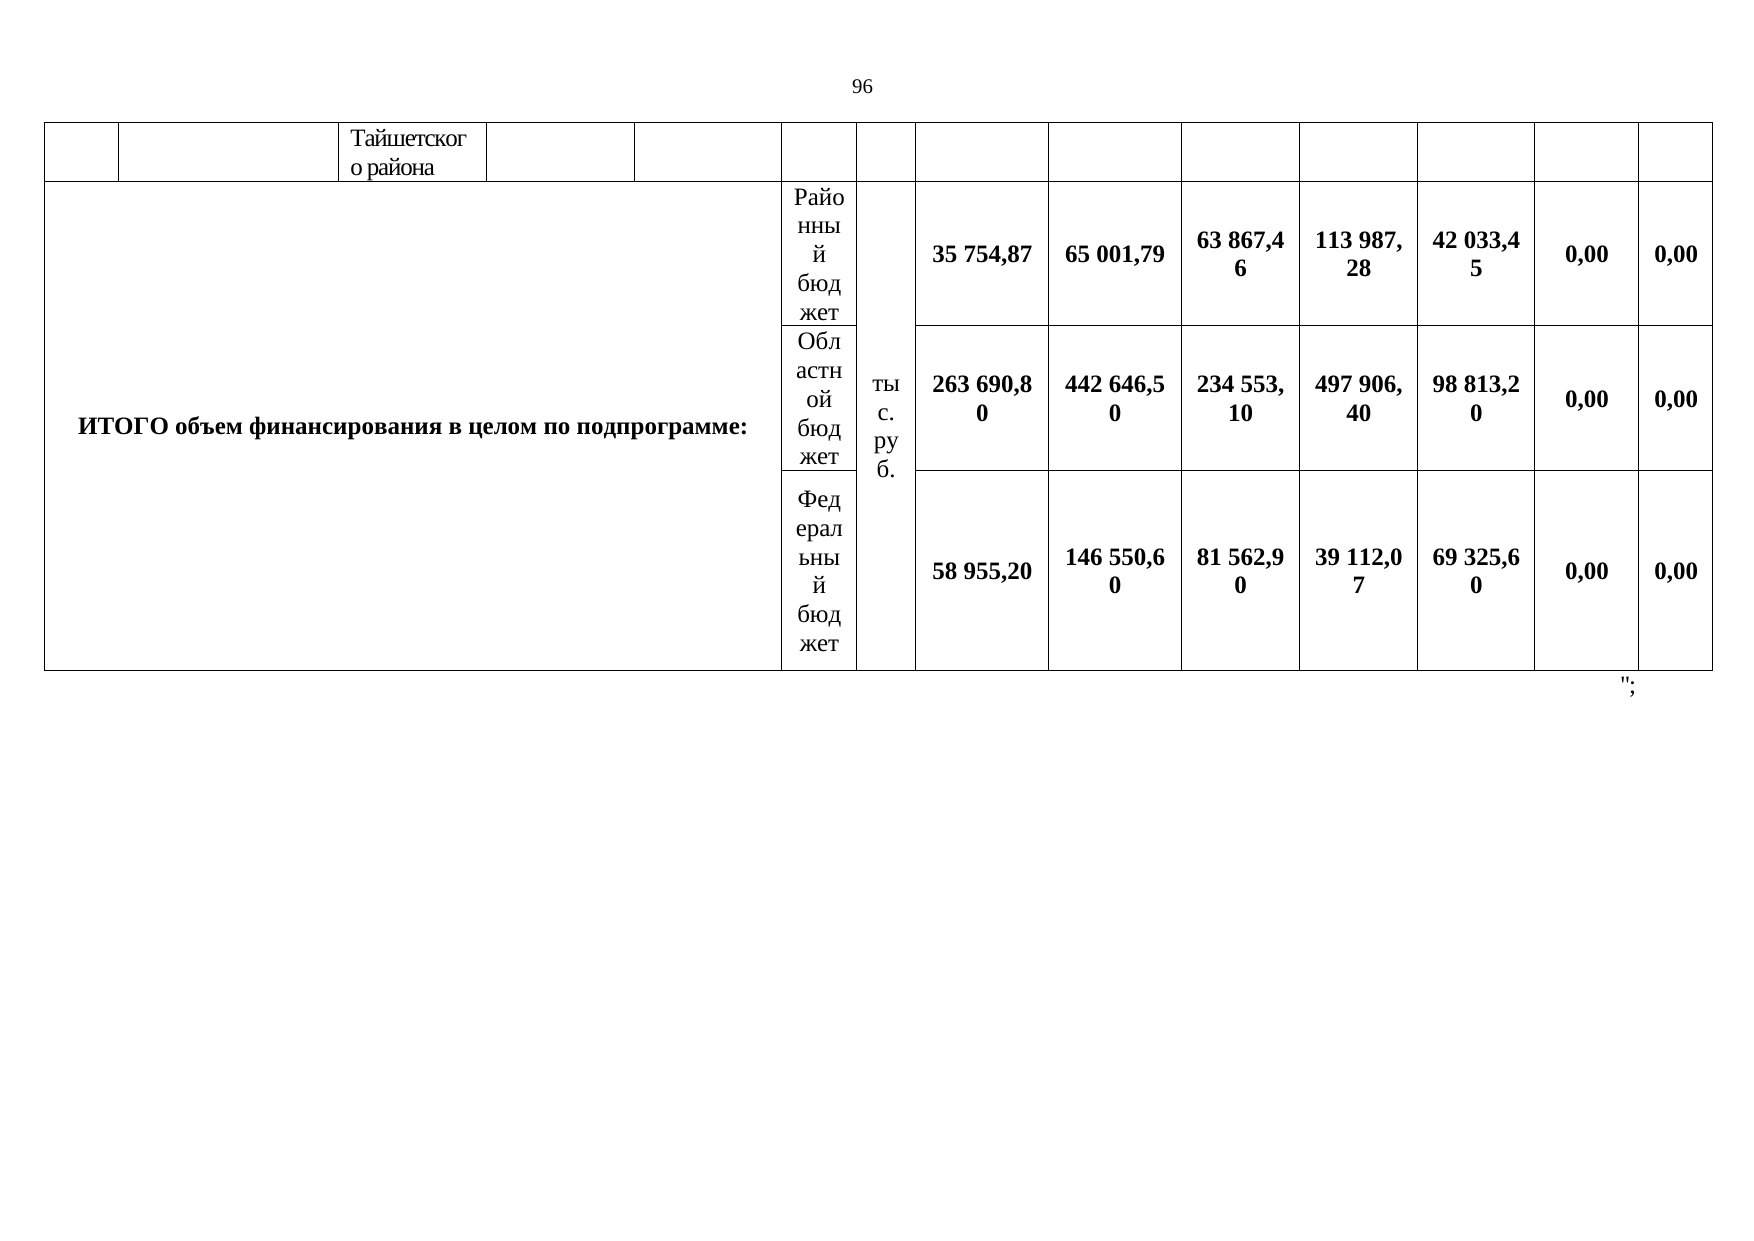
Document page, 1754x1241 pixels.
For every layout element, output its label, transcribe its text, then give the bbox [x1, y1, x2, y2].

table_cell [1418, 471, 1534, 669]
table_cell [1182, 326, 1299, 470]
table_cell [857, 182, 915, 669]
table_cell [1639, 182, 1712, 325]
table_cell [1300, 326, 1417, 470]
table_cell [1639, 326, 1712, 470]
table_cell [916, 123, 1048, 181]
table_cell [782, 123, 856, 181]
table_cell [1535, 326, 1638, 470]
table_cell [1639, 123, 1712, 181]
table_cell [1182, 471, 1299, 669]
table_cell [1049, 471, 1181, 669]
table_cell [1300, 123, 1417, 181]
text "; [89, 671, 1636, 699]
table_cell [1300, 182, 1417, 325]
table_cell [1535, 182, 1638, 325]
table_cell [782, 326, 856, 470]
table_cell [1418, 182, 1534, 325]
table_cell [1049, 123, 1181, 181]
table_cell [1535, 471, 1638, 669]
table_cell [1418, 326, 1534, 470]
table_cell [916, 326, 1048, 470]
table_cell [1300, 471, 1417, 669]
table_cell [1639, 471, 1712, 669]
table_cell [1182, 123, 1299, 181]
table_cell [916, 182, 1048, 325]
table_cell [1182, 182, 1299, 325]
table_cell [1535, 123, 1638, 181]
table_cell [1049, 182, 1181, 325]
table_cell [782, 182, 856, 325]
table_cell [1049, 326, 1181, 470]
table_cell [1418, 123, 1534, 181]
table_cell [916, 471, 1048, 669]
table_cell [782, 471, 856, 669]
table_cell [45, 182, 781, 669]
